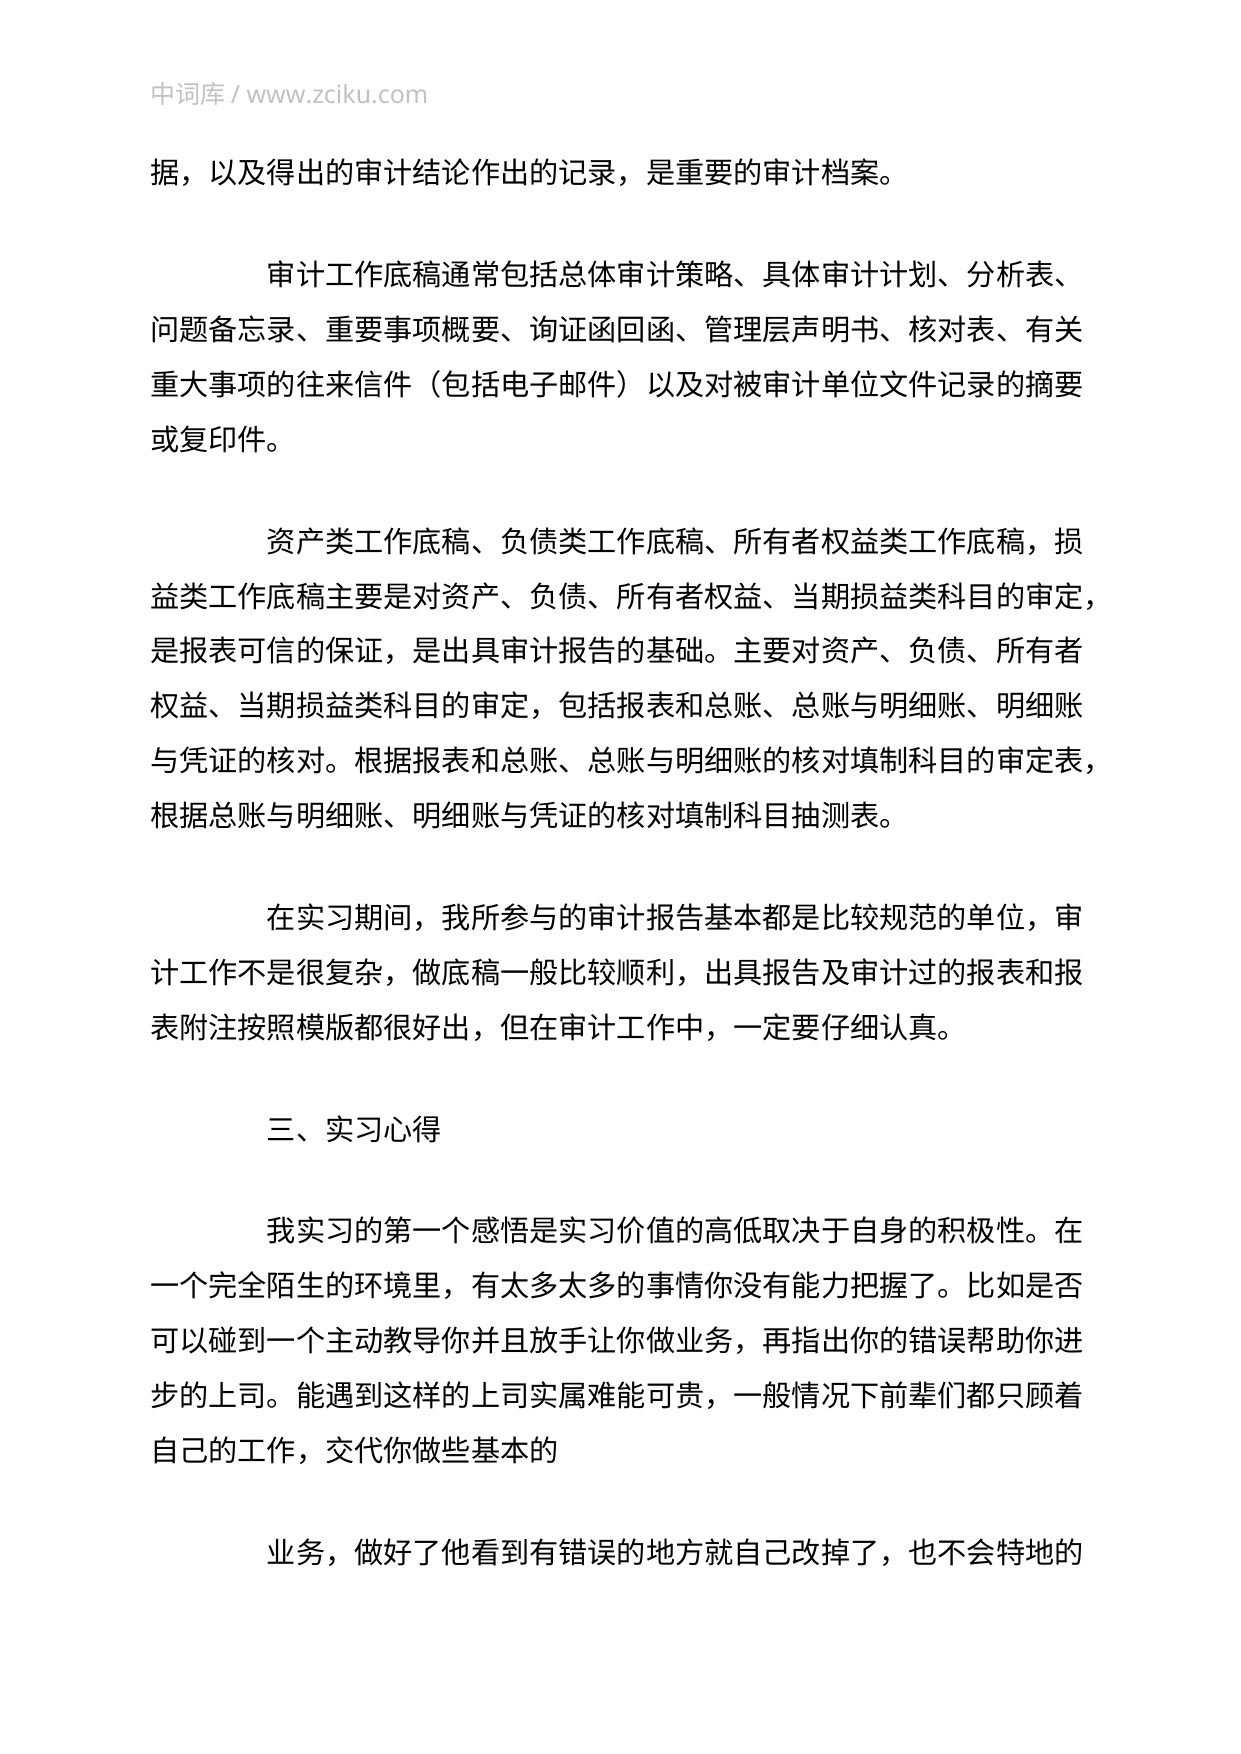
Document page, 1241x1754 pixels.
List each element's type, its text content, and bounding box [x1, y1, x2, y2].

text 在实习期间，我所参与的审计报告基本都是比较规范的单位，审计工作不是很复杂，做底稿一般比较顺利，出具报告及审计过的报表和报表附注按照模版都很好出，但在审计工作中，一定要仔细认真。 [150, 894, 1090, 1047]
text 审计工作底稿通常包括总体审计策略、具体审计计划、分析表、问题备忘录、重要事项概要、询证函回函、管理层声明书、核对表、有关重大事项的往来信件（包括电子邮件）以及对被审计单位文件记录的摘要或复印件。 [150, 252, 1090, 459]
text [150, 1529, 1090, 1571]
text 三、实习心得 [150, 1106, 1090, 1148]
text 我实习的第一个感悟是实习价值的高低取决于自身的积极性。在一个完全陌生的环境里，有太多太多的事情你没有能力把握了。比如是否可以碰到一个主动教导你并且放手让你做业务，再指出你的错误帮助你进步的上司。能遇到这样的上司实属难能可贵，一般情况下前辈们都只顾着自己的工作，交代你做些基本的 [150, 1208, 1090, 1470]
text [150, 150, 1090, 192]
text 资产类工作底稿、负债类工作底稿、所有者权益类工作底稿，损益类工作底稿主要是对资产、负债、所有者权益、当期损益类科目的审定，是报表可信的保证，是出具审计报告的基础。主要对资产、负债、所有者权益、当期损益类科目的审定，包括报表和总账、总账与明细账、明细账与凭证的核对。根据报表和总账、总账与明细账的核对填制科目的审定表，根据总账与明细账、明细账与凭证的核对填制科目抽测表。 [150, 518, 1090, 835]
